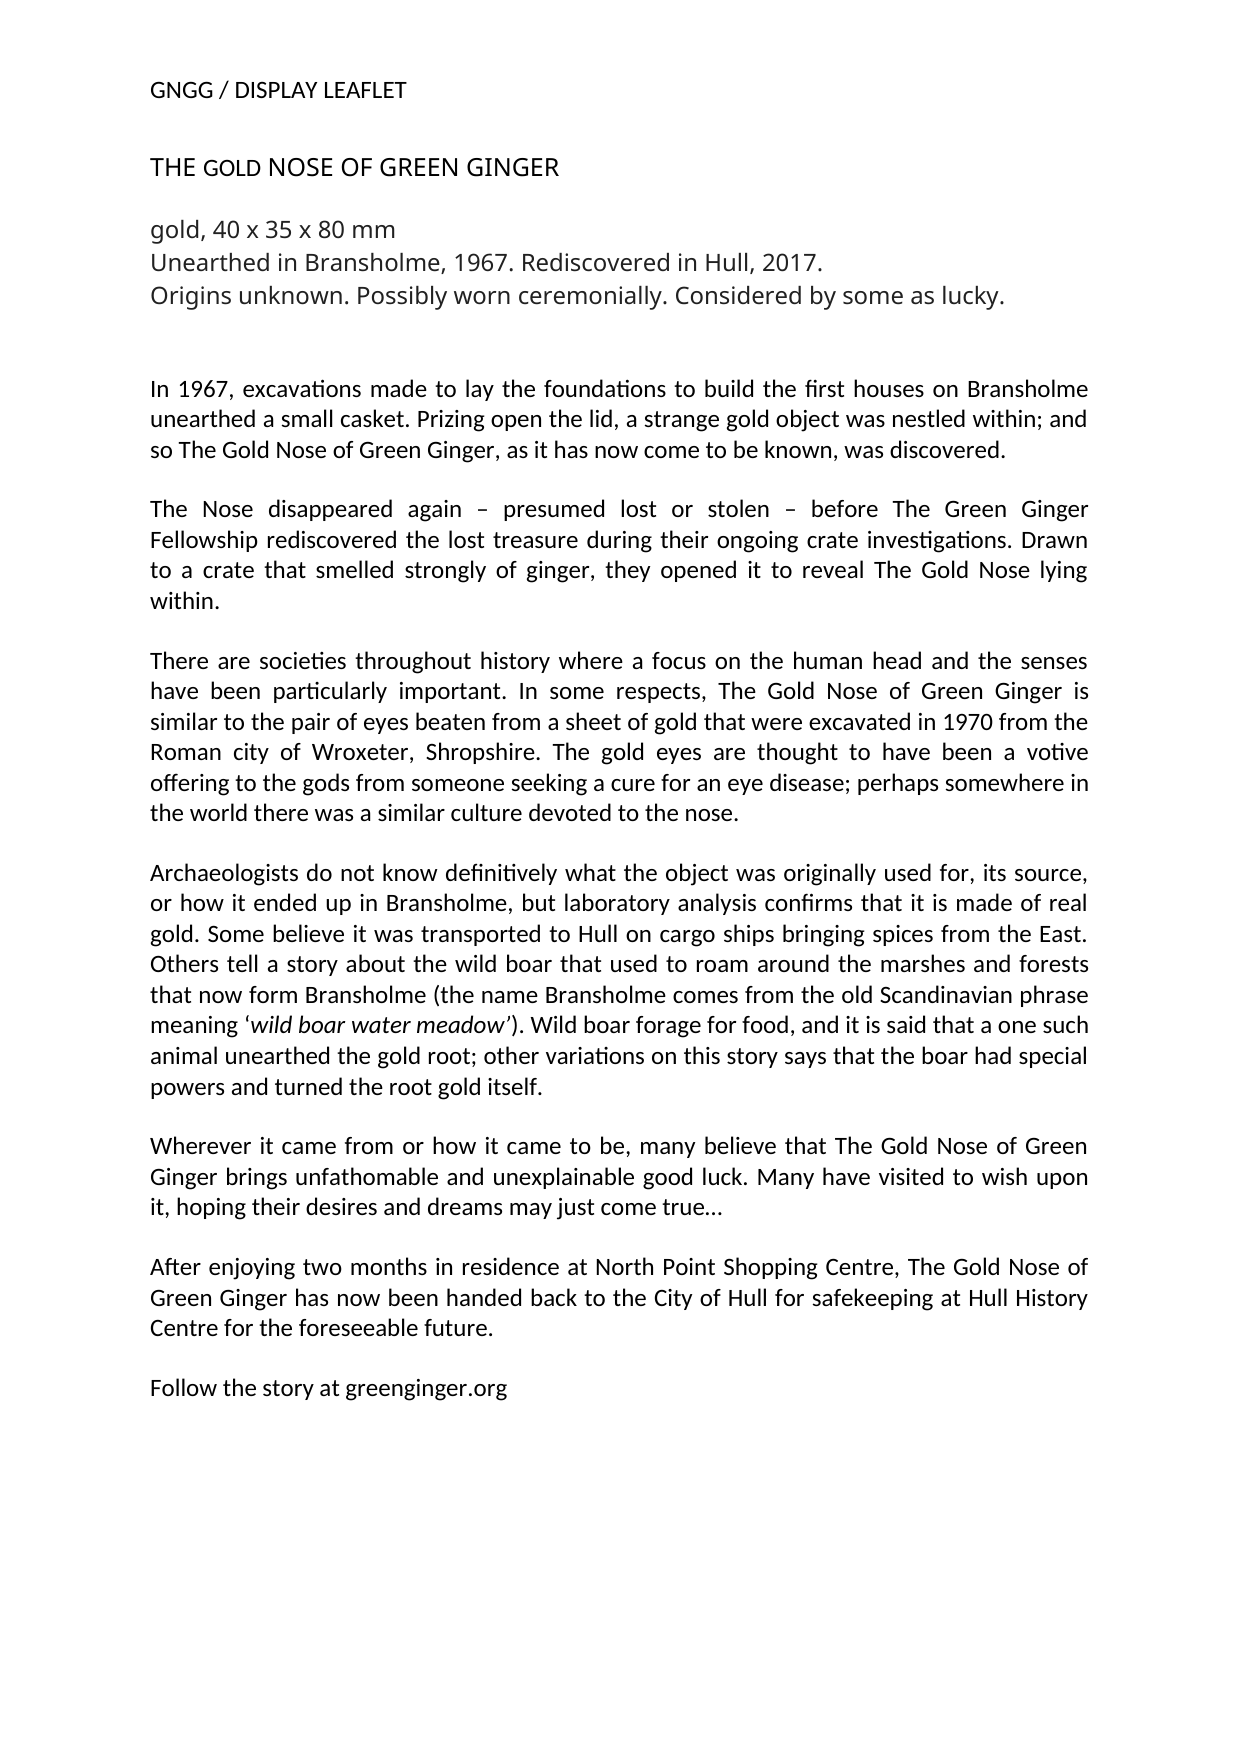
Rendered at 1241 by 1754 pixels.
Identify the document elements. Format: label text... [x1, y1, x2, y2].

text Unearthed in Bransholme, 1967. Rediscovered in Hull, 2017. [150, 246, 1090, 278]
text THE GOLD NOSE OF GREEN GINGER [150, 150, 1090, 184]
text Archaeologists do not know definitively what the object was originally used for, its source, or how it ended up in Bransholme, but laboratory analysis confirms that it is made of real gold. Some believe it was transported to Hull on cargo ships bringing spices from the East. Others tell a story about the wild boar that used to roam around the marshes and forests that now form Bransholme (the name Bransholme comes from the old Scandinavian phrase meaning ‘wild boar water meadow’). Wild boar forage for food, and it is said that a one such animal unearthed the gold root; other variations on this story says that the boar had special powers and turned the root gold itself. [150, 857, 1090, 1101]
text In 1967, excavations made to lay the foundations to build the first houses on Bransholme unearthed a small casket. Prizing open the lid, a strange gold object was nestled within; and so The Gold Nose of Green Ginger, as it has now come to be known, was discovered. [150, 373, 1090, 464]
text There are societies throughout history where a focus on the human head and the senses have been particularly important. In some respects, The Gold Nose of Green Ginger is similar to the pair of eyes beaten from a sheet of gold that were excavated in 1970 from the Roman city of Wroxeter, Shropshire. The gold eyes are thought to have been a votive offering to the gods from someone seeking a cure for an eye disease; perhaps somewhere in the world there was a similar culture devoted to the nose. [150, 645, 1090, 828]
text After enjoying two months in residence at North Point Shopping Centre, The Gold Nose of Green Ginger has now been handed back to the City of Hull for safekeeping at Hull History Centre for the foreseeable future. [150, 1251, 1090, 1343]
text The Nose disappeared again – presumed lost or stolen – before The Green Ginger Fellowship rediscovered the lost treasure during their ongoing crate investigations. Drawn to a crate that smelled strongly of ginger, they opened it to reveal The Gold Nose lying within. [150, 493, 1090, 616]
text gold, 40 x 35 x 80 mm [150, 213, 1090, 246]
text Origins unknown. Possibly worn ceremonially. Considered by some as lucky. [150, 278, 1090, 311]
text Wherever it came from or how it came to be, many believe that The Gold Nose of Green Ginger brings unfathomable and unexplainable good luck. Many have visited to wish upon it, hoping their desires and dreams may just come true… [150, 1130, 1090, 1222]
text Follow the story at greenginger.org [150, 1372, 1090, 1402]
